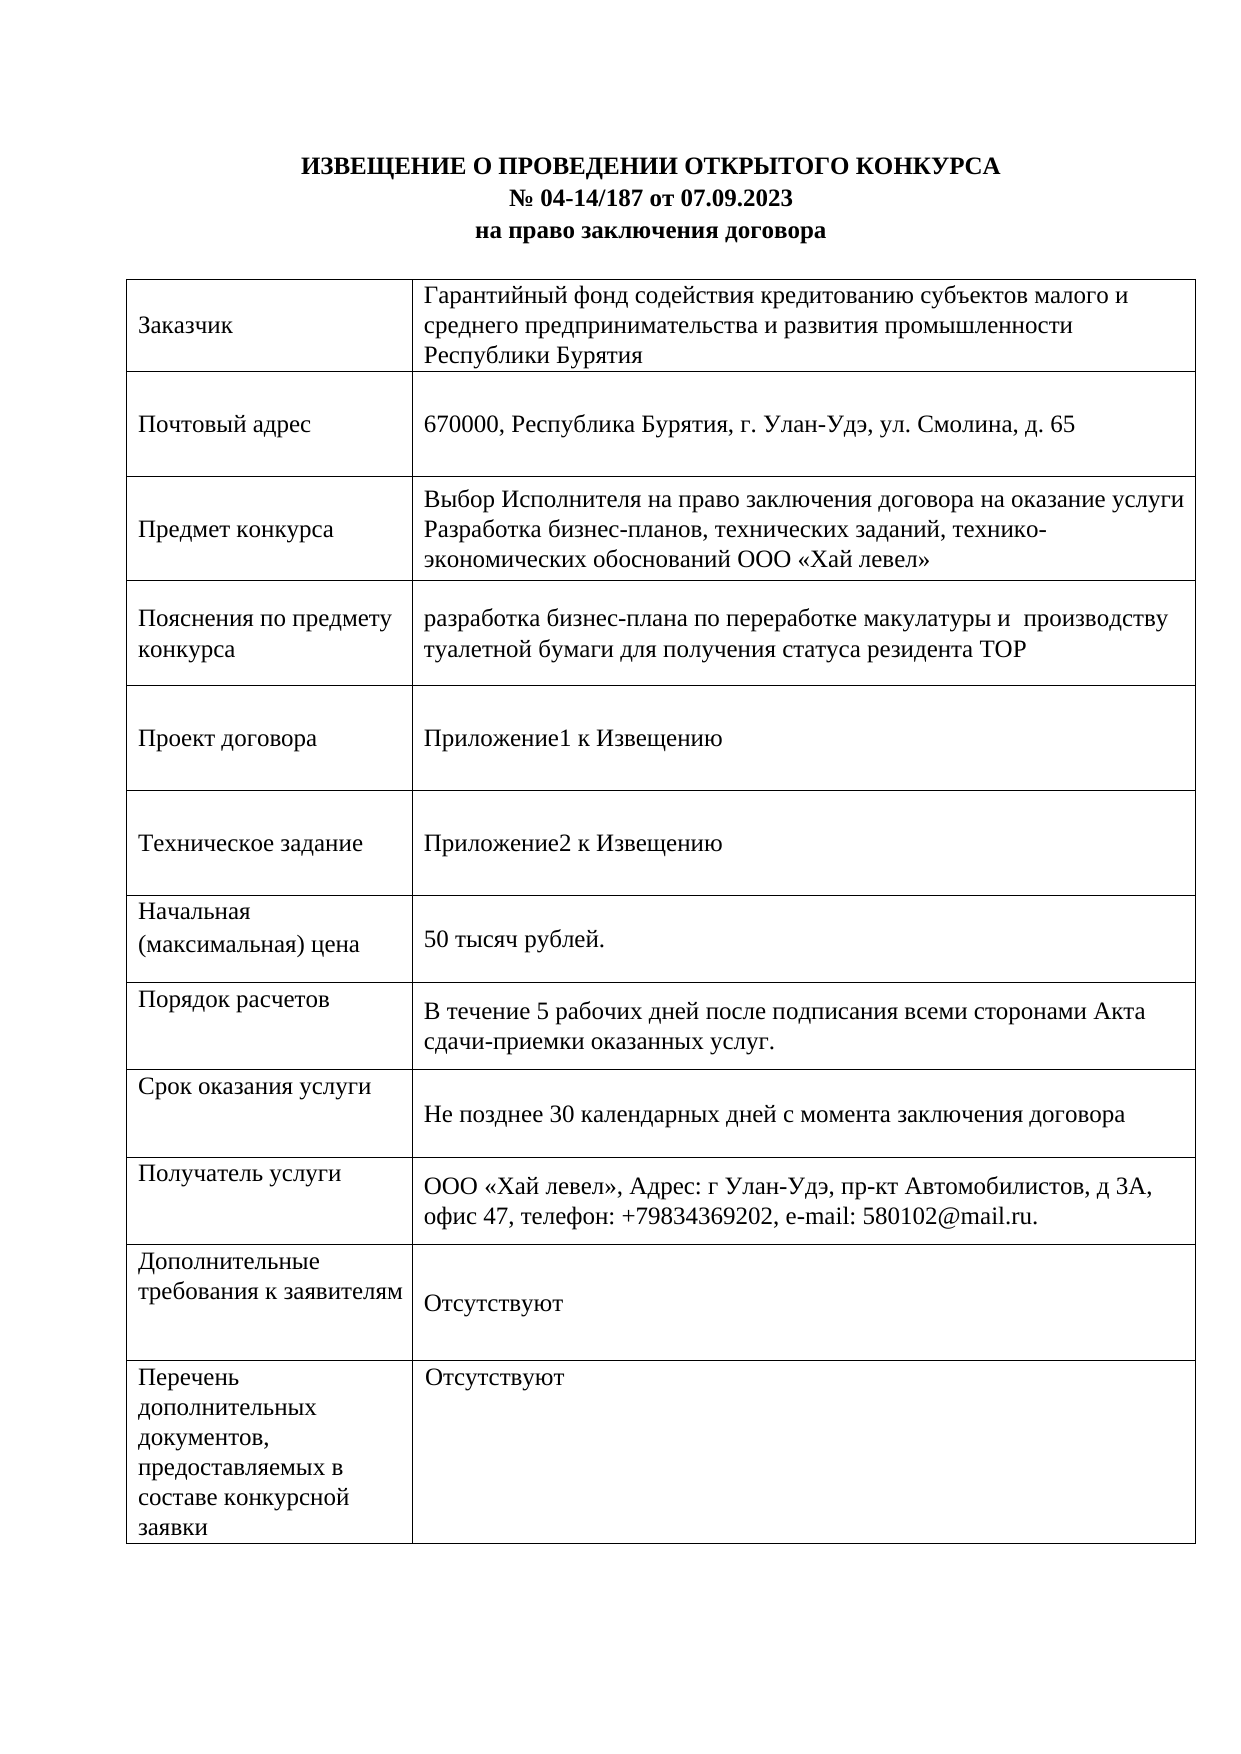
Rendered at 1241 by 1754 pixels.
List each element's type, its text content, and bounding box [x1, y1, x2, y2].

table_cell В течение 5 рабочих дней после подписания всеми сторонами Акта сдачи-приемки оказанных услуг. [413, 983, 1195, 1069]
table_cell 50 тысяч рублей. [413, 896, 1195, 982]
text ИЗВЕЩЕНИЕ О ПРОВЕДЕНИИ ОТКРЫТОГО КОНКУРСА [177, 151, 1124, 179]
text на право заключения договора [177, 215, 1124, 243]
table_cell Предмет конкурса [127, 477, 412, 580]
table_cell Срок оказания услуги [127, 1070, 412, 1157]
table_cell Приложение1 к Извещению [413, 686, 1195, 790]
table_cell ООО «Хай левел», Адрес: г Улан-Удэ, пр-кт Автомобилистов, д 3А, офис 47, телефон: +79834369202, e-mail: 580102@mail.ru. [413, 1158, 1195, 1244]
table_cell 670000, Республика Бурятия, г. Улан-Удэ, ул. Смолина, д. 65 [413, 372, 1195, 476]
table_cell Отсутствуют [413, 1245, 1195, 1360]
table_cell Порядок расчетов [127, 983, 412, 1069]
text № 04-14/187 от 07.09.2023 [177, 183, 1124, 211]
table_cell Отсутствуют [413, 1361, 1195, 1543]
table_cell Пояснения по предмету конкурса [127, 581, 412, 685]
table_cell Техническое задание [127, 791, 412, 894]
table_header Заказчик [127, 280, 412, 371]
table_cell Начальная (максимальная) цена [127, 896, 412, 982]
table_cell Дополнительные требования к заявителям [127, 1245, 412, 1360]
table_cell Перечень дополнительных документов, предоставляемых в составе конкурсной заявки [127, 1361, 412, 1543]
table_cell разработка бизнес-плана по переработке макулатуры и производству туалетной бумаги для получения статуса резидента ТОР [413, 581, 1195, 685]
table_header Гарантийный фонд содействия кредитованию субъектов малого и среднего предпринимательства и развития промышленности Республики Бурятия [413, 280, 1195, 371]
table_cell Проект договора [127, 686, 412, 790]
table_cell Почтовый адрес [127, 372, 412, 476]
table_cell Приложение2 к Извещению [413, 791, 1195, 894]
table_cell Выбор Исполнителя на право заключения договора на оказание услуги Разработка бизнес-планов, технических заданий, технико-экономических обоснований ООО «Хай левел» [413, 477, 1195, 580]
table_cell Не позднее 30 календарных дней с момента заключения договора [413, 1070, 1195, 1157]
table_cell Получатель услуги [127, 1158, 412, 1244]
